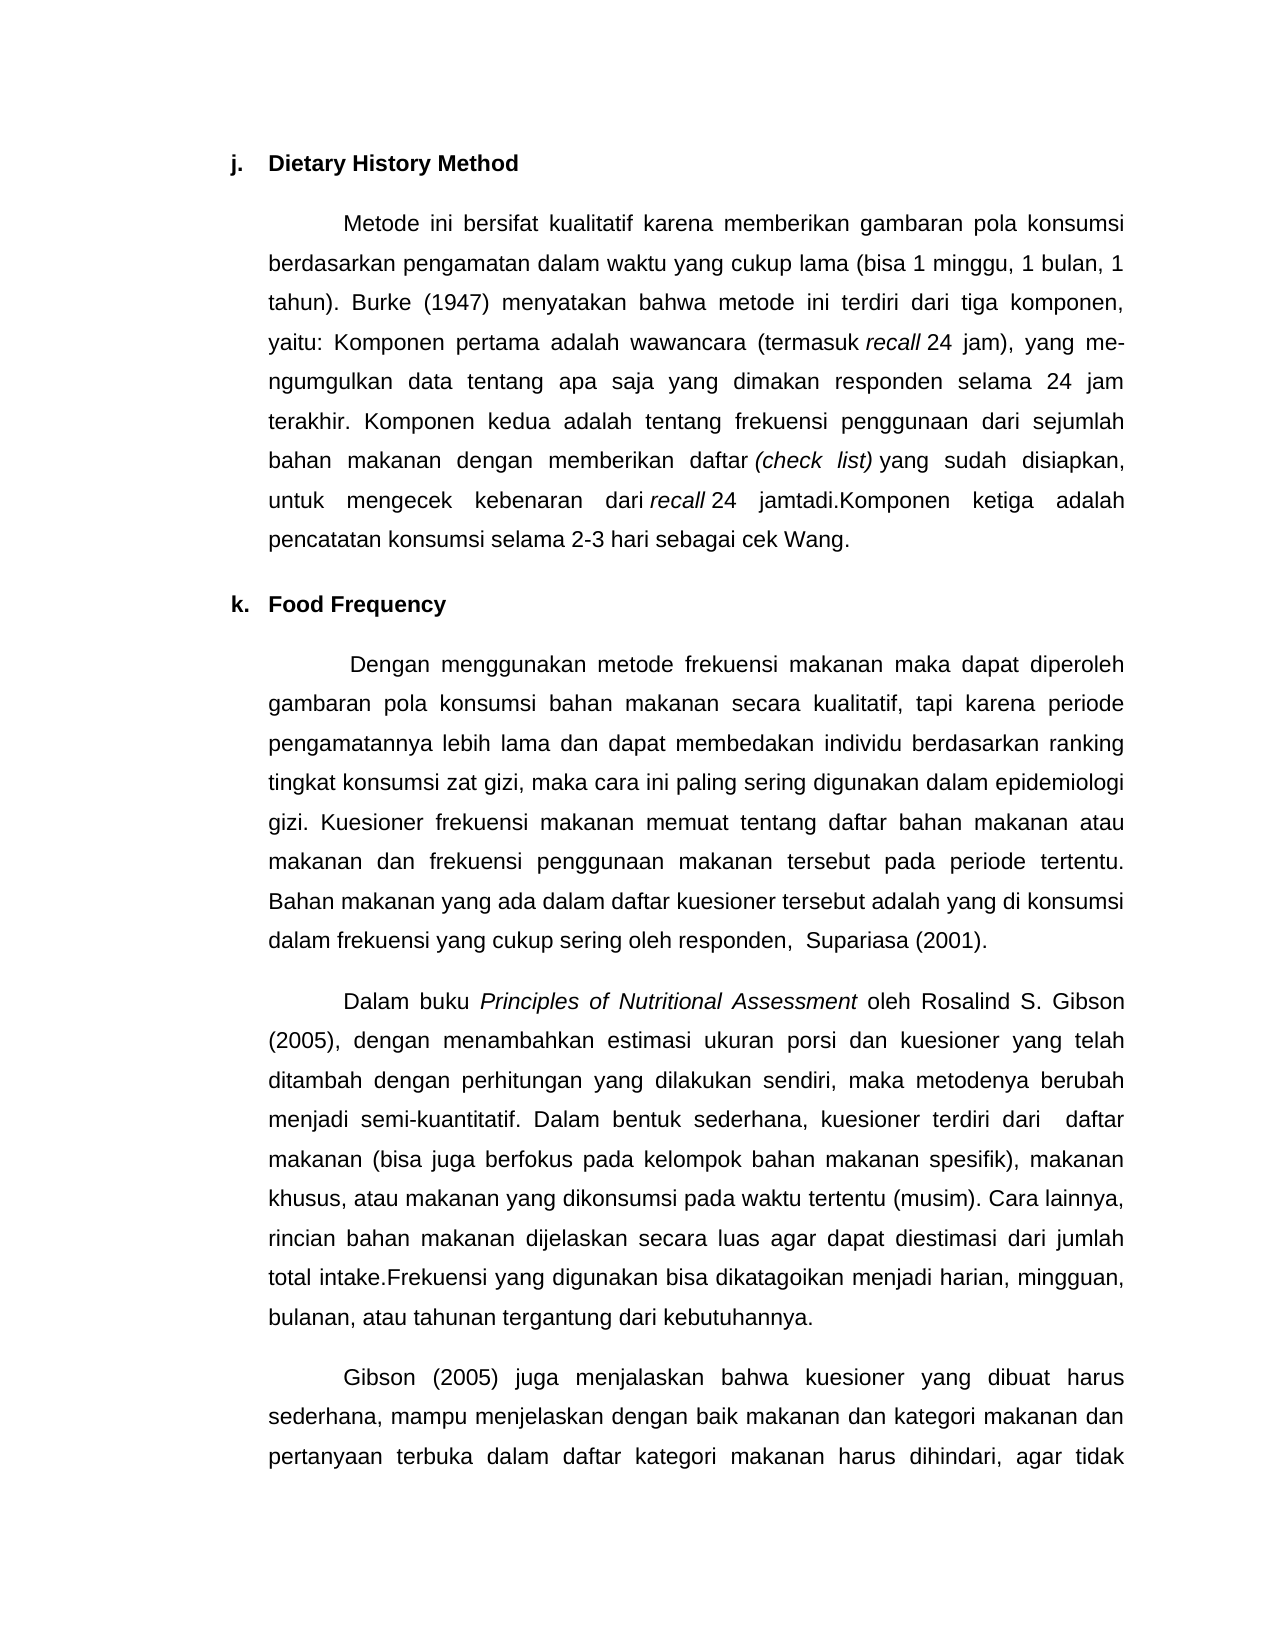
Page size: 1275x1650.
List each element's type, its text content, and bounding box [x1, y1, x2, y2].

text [268, 1364, 1125, 1469]
text Dengan menggunakan metode frekuensi makanan maka dapat diperoleh gambaran pola konsumsi bahan makanan secara kualitatif, tapi karena periode pengamatannya lebih lama dan dapat membedakan individu berdasarkan ranking tingkat konsumsi zat gizi, maka cara ini paling sering digunakan dalam epidemiologi gizi. Kuesioner frekuensi makanan memuat tentang daftar bahan makanan atau makanan dan frekuensi penggunaan makanan tersebut pada periode tertentu. Bahan makanan yang ada dalam daftar kuesioner tersebut adalah yang di konsumsi dalam frekuensi yang cukup sering oleh responden, Supariasa (2001). [268, 651, 1125, 954]
list Food Frequency [231, 591, 1125, 617]
text Dalam buku Principles of Nutritional Assessment oleh Rosalind S. Gibson (2005), dengan menambahkan estimasi ukuran porsi dan kuesioner yang telah ditambah dengan perhitungan yang dilakukan sendiri, maka metodenya berubah menjadi semi-kuantitatif. Dalam bentuk sederhana, kuesioner terdiri dari daftar makanan (bisa juga berfokus pada kelompok bahan makanan spesifik), makanan khusus, atau makanan yang dikonsumsi pada waktu tertentu (musim). Cara lainnya, rincian bahan makanan dijelaskan secara luas agar dapat diestimasi dari jumlah total intake.Frekuensi yang digunakan bisa dikatagoikan menjadi harian, mingguan, bulanan, atau tahunan tergantung dari kebutuhannya. [268, 988, 1125, 1330]
text Metode ini bersifat kualitatif karena memberikan gambaran pola konsumsi berdasarkan pengamatan dalam waktu yang cukup lama (bisa 1 minggu, 1 bulan, 1 tahun). Burke (1947) menyatakan bahwa metode ini terdiri dari tiga komponen, yaitu: Komponen pertama adalah wawancara (termasuk recall 24 jam), yang mengumgulkan data tentang apa saja yang dimakan responden selama 24 jam terakhir. Komponen kedua adalah tentang frekuensi penggunaan dari sejumlah bahan makanan dengan memberikan daftar (check list) yang sudah disiapkan, untuk mengecek kebenaran dari recall 24 jamtadi.Komponen ketiga adalah pencatatan konsumsi selama 2-3 hari sebagai cek Wang. [268, 210, 1125, 552]
list Dietary History Method [231, 150, 1125, 176]
